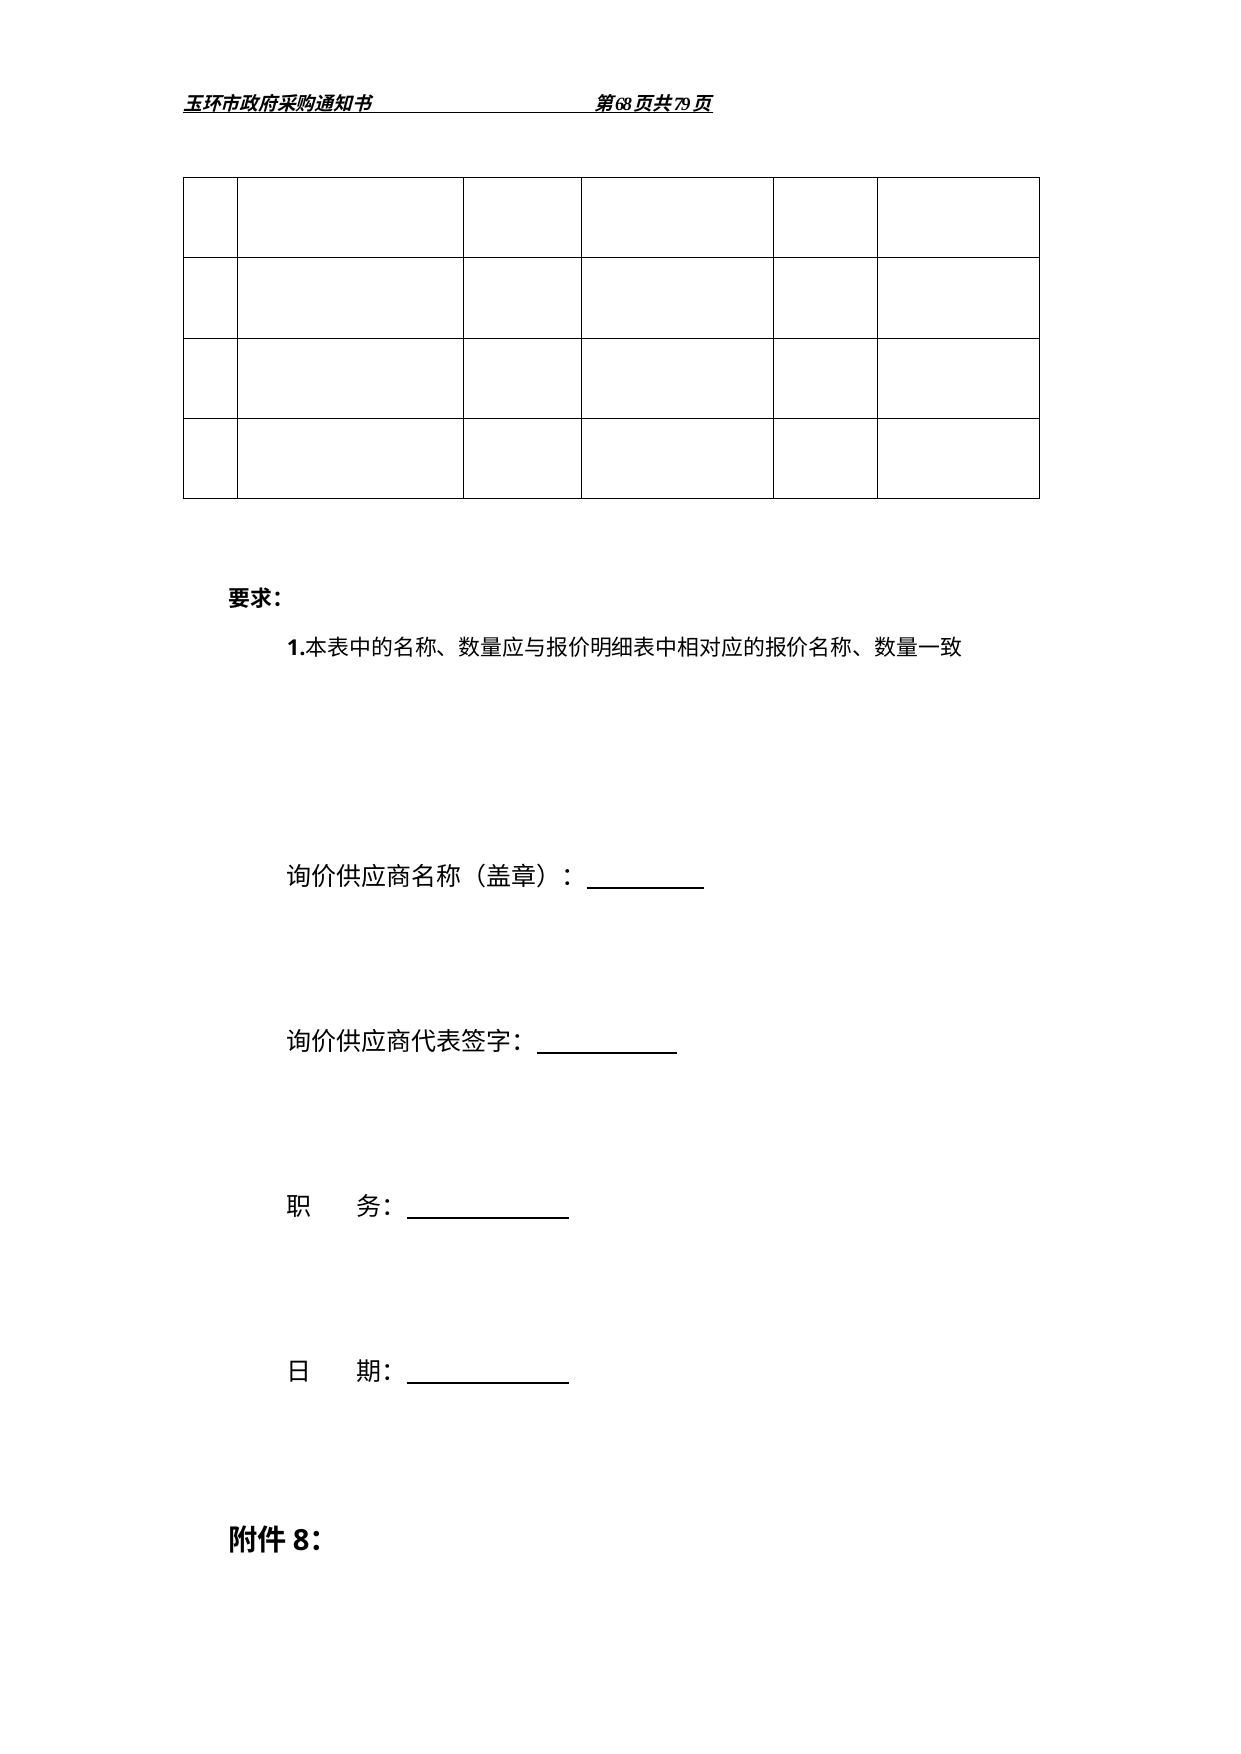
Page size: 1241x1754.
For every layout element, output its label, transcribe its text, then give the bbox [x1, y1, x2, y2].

table_cell [464, 258, 581, 337]
table_cell [464, 419, 581, 498]
table_cell [774, 419, 877, 498]
table_cell [774, 339, 877, 418]
text 职 务： [183, 1172, 1057, 1237]
table_cell [878, 178, 1039, 257]
table_cell [878, 419, 1039, 498]
text 询价供应商名称（盖章）： [227, 842, 1057, 907]
text 要求： [228, 581, 1057, 613]
table_cell [238, 419, 463, 498]
table_cell [184, 419, 237, 498]
text 日 期： [183, 1337, 1057, 1402]
table_cell [878, 258, 1039, 337]
table_cell [184, 258, 237, 337]
text 附件8： [183, 1505, 1057, 1570]
table_cell [582, 258, 773, 337]
table_cell [582, 419, 773, 498]
table_cell [582, 339, 773, 418]
table_cell [464, 178, 581, 257]
table_cell [582, 178, 773, 257]
table_cell [774, 258, 877, 337]
text 询价供应商代表签字： [183, 1007, 1057, 1072]
table_cell [464, 339, 581, 418]
table_cell [878, 339, 1039, 418]
table_cell [238, 258, 463, 337]
table_cell [774, 178, 877, 257]
table_cell [238, 339, 463, 418]
table_cell [238, 178, 463, 257]
table_cell [184, 339, 237, 418]
text 1.本表中的名称、数量应与报价明细表中相对应的报价名称、数量一致 [228, 629, 1057, 662]
table_cell [184, 178, 237, 257]
